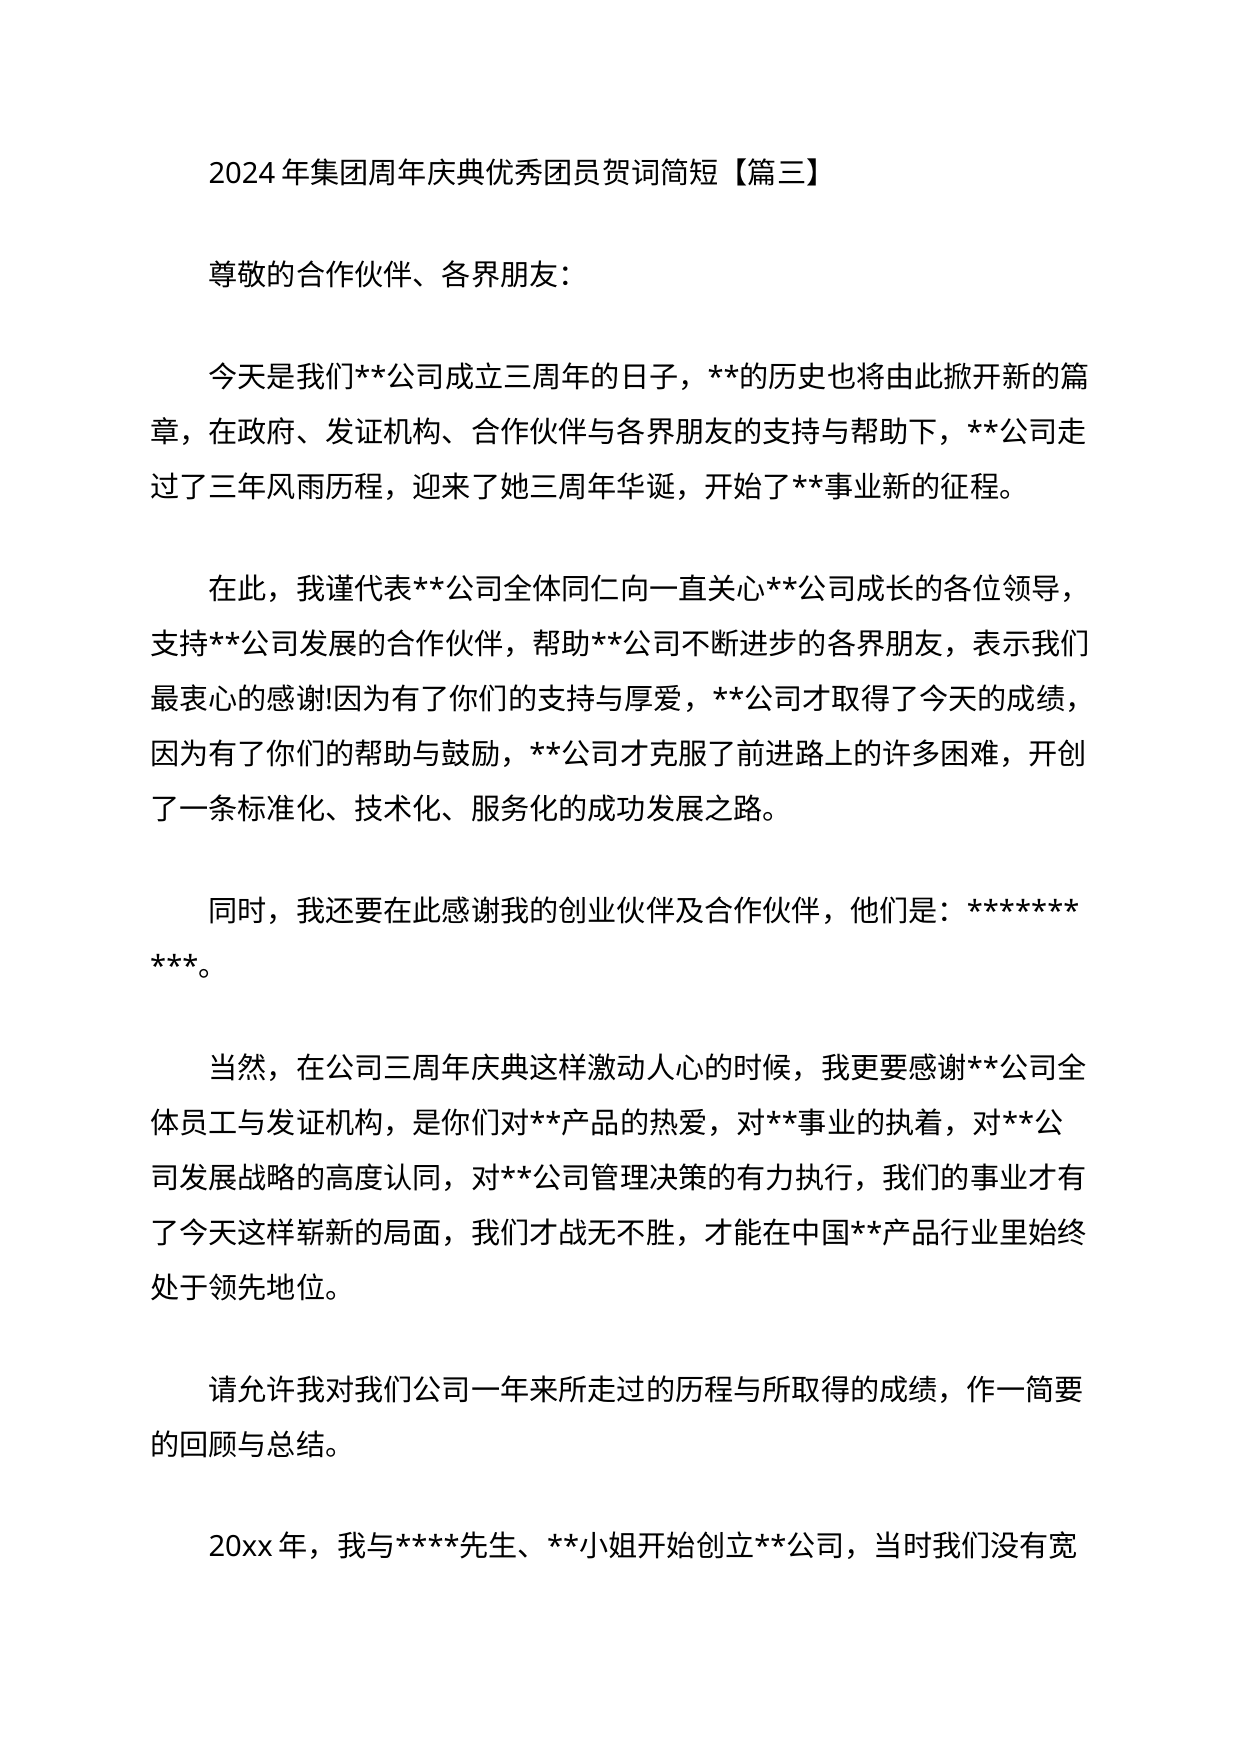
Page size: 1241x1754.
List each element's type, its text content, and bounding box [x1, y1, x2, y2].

text 请允许我对我们公司一年来所走过的历程与所取得的成绩，作一简要的回顾与总结。 [150, 1366, 1090, 1463]
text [150, 1523, 1090, 1565]
text 2024年集团周年庆典优秀团员贺词简短【篇三】 [150, 150, 1090, 192]
text 当然，在公司三周年庆典这样激动人心的时候，我更要感谢**公司全体员工与发证机构，是你们对**产品的热爱，对**事业的执着，对**公司发展战略的高度认同，对**公司管理决策的有力执行，我们的事业才有了今天这样崭新的局面，我们才战无不胜，才能在中国**产品行业里始终处于领先地位。 [150, 1044, 1090, 1307]
text 今天是我们**公司成立三周年的日子，**的历史也将由此掀开新的篇章，在政府、发证机构、合作伙伴与各界朋友的支持与帮助下，**公司走过了三年风雨历程，迎来了她三周年华诞，开始了**事业新的征程。 [150, 354, 1090, 506]
text 同时，我还要在此感谢我的创业伙伴及合作伙伴，他们是：**********。 [150, 887, 1090, 985]
text 尊敬的合作伙伴、各界朋友： [150, 252, 1090, 294]
text 在此，我谨代表**公司全体同仁向一直关心**公司成长的各位领导，支持**公司发展的合作伙伴，帮助**公司不断进步的各界朋友，表示我们最衷心的感谢!因为有了你们的支持与厚爱，**公司才取得了今天的成绩，因为有了你们的帮助与鼓励，**公司才克服了前进路上的许多困难，开创了一条标准化、技术化、服务化的成功发展之路。 [150, 566, 1090, 828]
